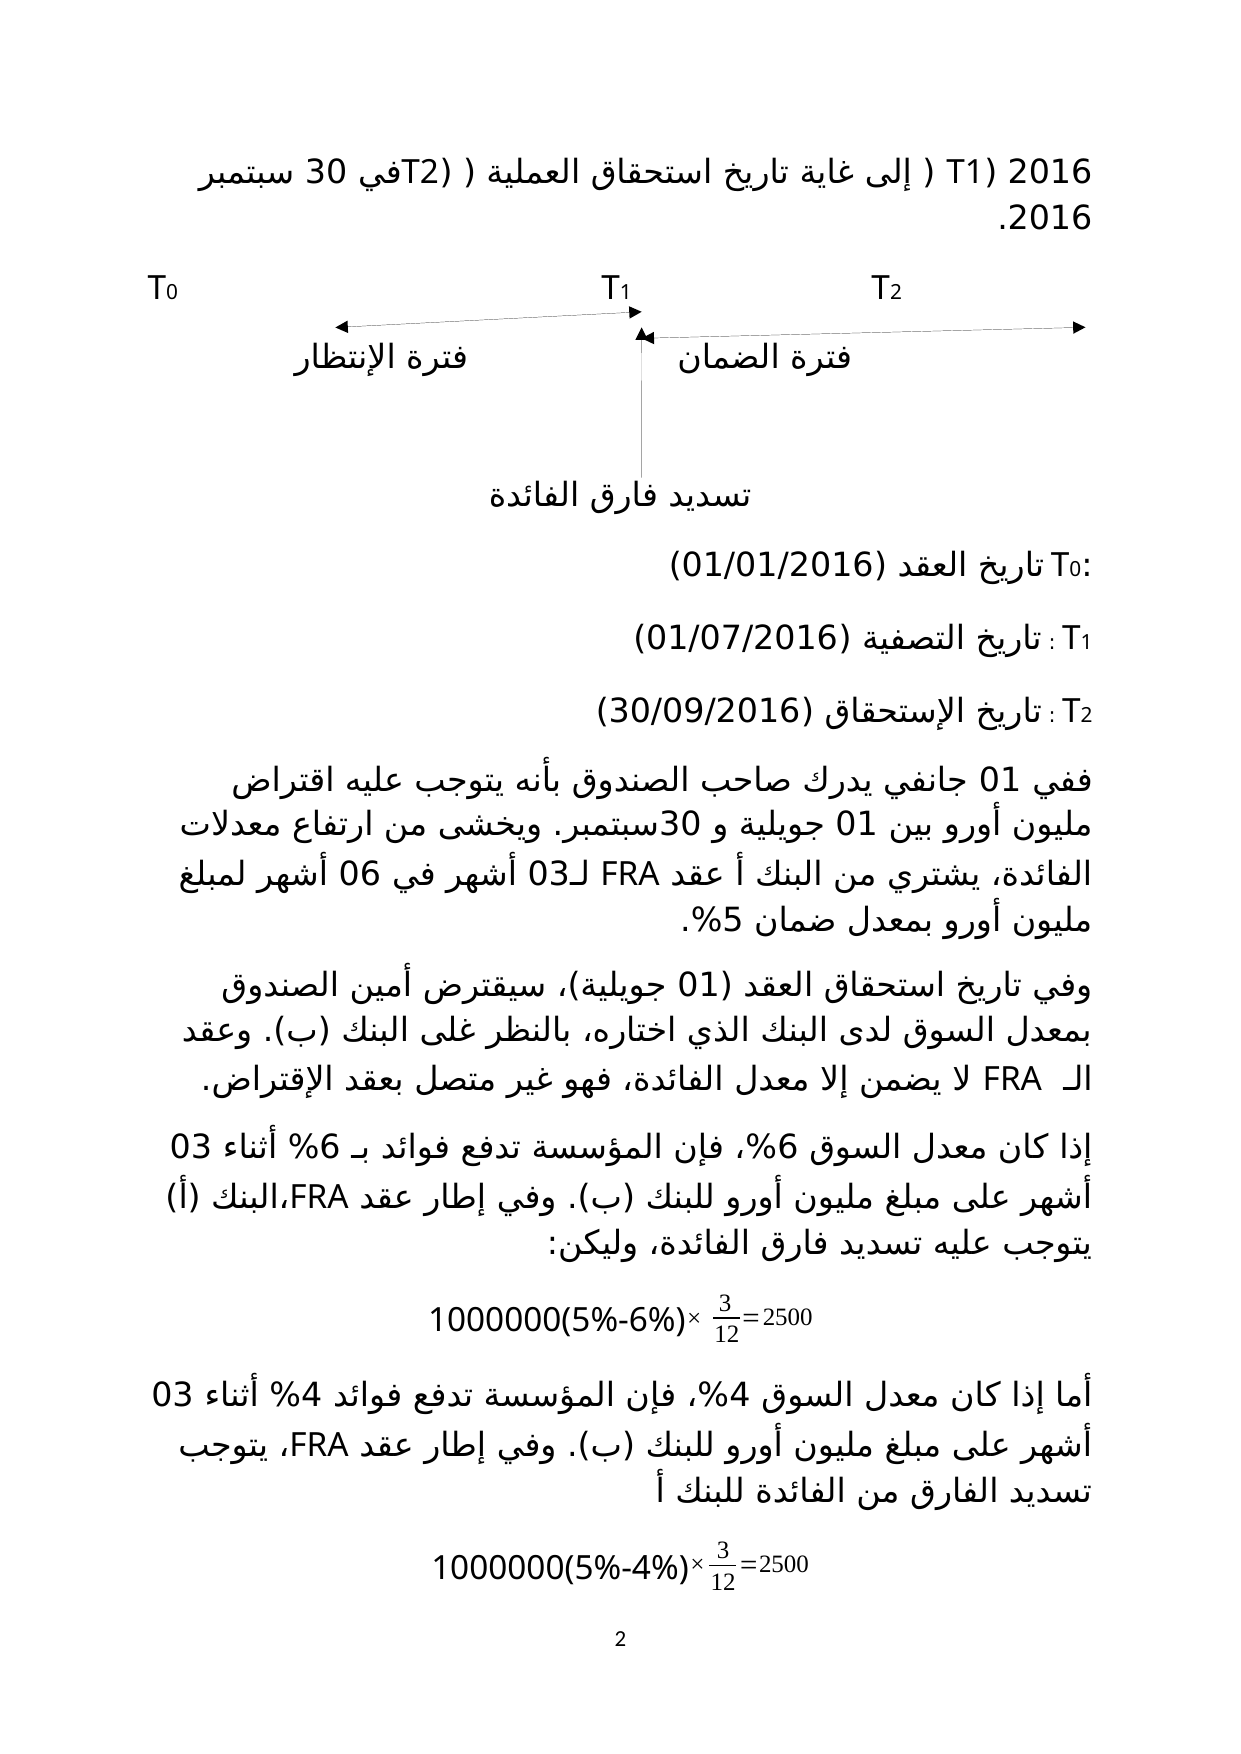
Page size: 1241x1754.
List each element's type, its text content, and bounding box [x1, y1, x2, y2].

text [148, 148, 1093, 238]
text أما إذا كان معدل السوق 4%، فإن المؤسسة تدفع فوائد 4% أثناء 03 أشهر على مبلغ مليون أورو للبنك (ب). وفي إطار عقد FRA، يتوجب تسديد الفارق من الفائدة للبنك أ [148, 1376, 1093, 1510]
text :T0 تاريخ العقد (01/01/2016) [148, 541, 1093, 586]
text وفي تاريخ استحقاق العقد (01 جويلية)، سيقترض أمين الصندوق بمعدل السوق لدى البنك الذي اختاره، بالنظر غلى البنك (ب). وعقد الـ FRA لا يضمن إلا معدل الفائدة، فهو غير متصل بعقد الإقتراض. [148, 966, 1093, 1100]
text تسديد فارق الفائدة [148, 476, 1093, 514]
text إذا كان معدل السوق 6%، فإن المؤسسة تدفع فوائد بـ 6% أثناء 03 أشهر على مبلغ مليون أورو للبنك (ب). وفي إطار عقد FRA،البنك (أ) يتوجب عليه تسديد فارق الفائدة، وليكن: [148, 1128, 1093, 1263]
text فترة الضمان فترة الإنتظار [148, 337, 641, 376]
text 1000000(5%-4%) [148, 1537, 1093, 1596]
text T1 : تاريخ التصفية (01/07/2016) [148, 614, 1093, 659]
text T2 T1 T0 [148, 264, 1093, 309]
text ففي 01 جانفي يدرك صاحب الصندوق بأنه يتوجب عليه اقتراض مليون أورو بين 01 جويلية و 30سبتمبر. ويخشى من ارتفاع معدلات الفائدة، يشتري من البنك أ عقد FRA لـ03 أشهر في 06 أشهر لمبلغ مليون أورو بمعدل ضمان 5%. [148, 760, 1093, 939]
text 1000000(5%-6%) [148, 1289, 1093, 1348]
text T2 : تاريخ الإستحقاق (30/09/2016) [148, 687, 1093, 732]
text فترة الضمان فترة الإنتظار [642, 337, 1093, 376]
